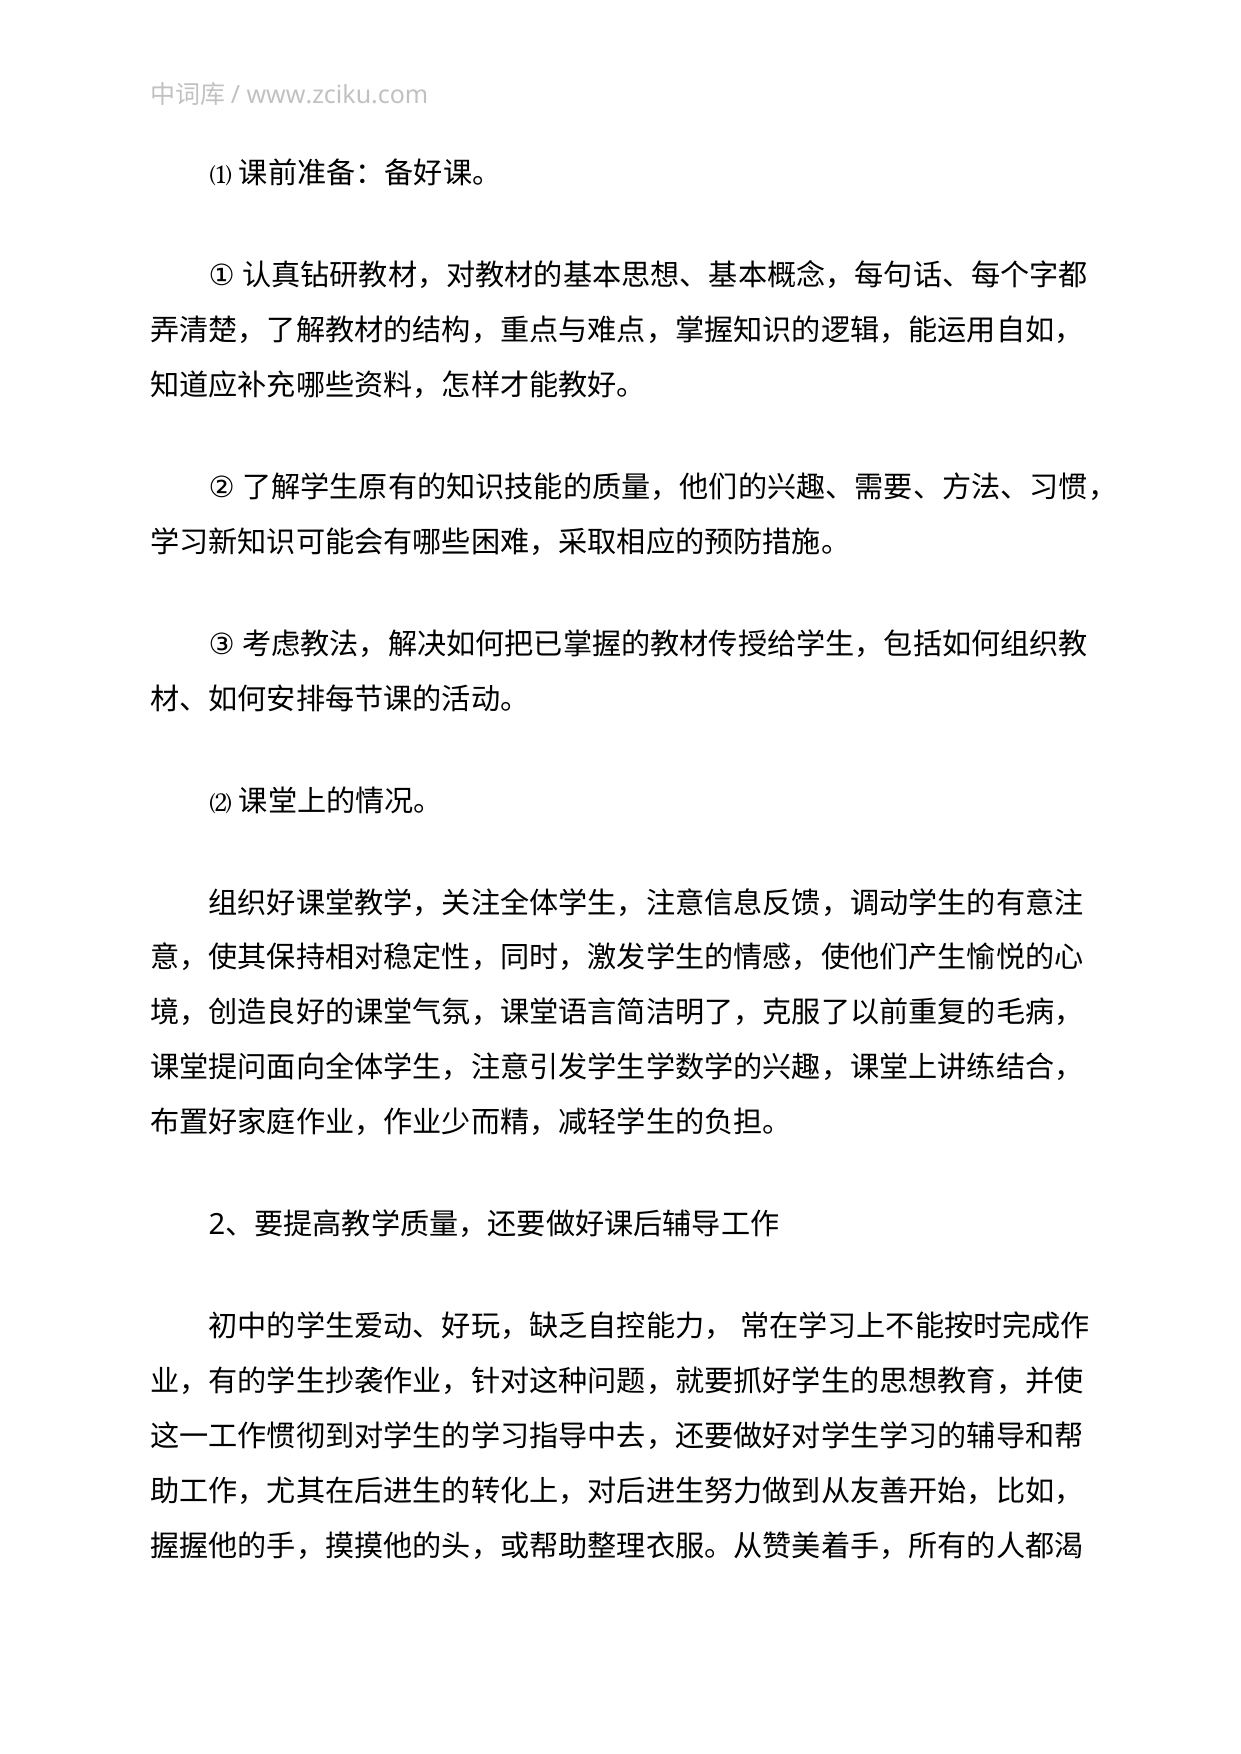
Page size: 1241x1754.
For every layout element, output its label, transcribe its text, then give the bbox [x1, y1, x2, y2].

text ① 认真钻研教材，对教材的基本思想、基本概念，每句话、每个字都弄清楚，了解教材的结构，重点与难点，掌握知识的逻辑，能运用自如，知道应补充哪些资料，怎样才能教好。 [150, 252, 1090, 404]
text 2、要提高教学质量，还要做好课后辅导工作 [150, 1201, 1090, 1243]
text ③ 考虑教法，解决如何把已掌握的教材传授给学生，包括如何组织教材、如何安排每节课的活动。 [150, 620, 1090, 718]
text ② 了解学生原有的知识技能的质量，他们的兴趣、需要、方法、习惯，学习新知识可能会有哪些困难，采取相应的预防措施。 [150, 464, 1090, 561]
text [150, 1302, 1090, 1564]
text ⑵课堂上的情况。 [150, 777, 1090, 819]
text 组织好课堂教学，关注全体学生，注意信息反馈，调动学生的有意注意，使其保持相对稳定性，同时，激发学生的情感，使他们产生愉悦的心境，创造良好的课堂气氛，课堂语言简洁明了，克服了以前重复的毛病，课堂提问面向全体学生，注意引发学生学数学的兴趣，课堂上讲练结合，布置好家庭作业，作业少而精，减轻学生的负担。 [150, 879, 1090, 1141]
text ⑴课前准备：备好课。 [150, 150, 1090, 192]
